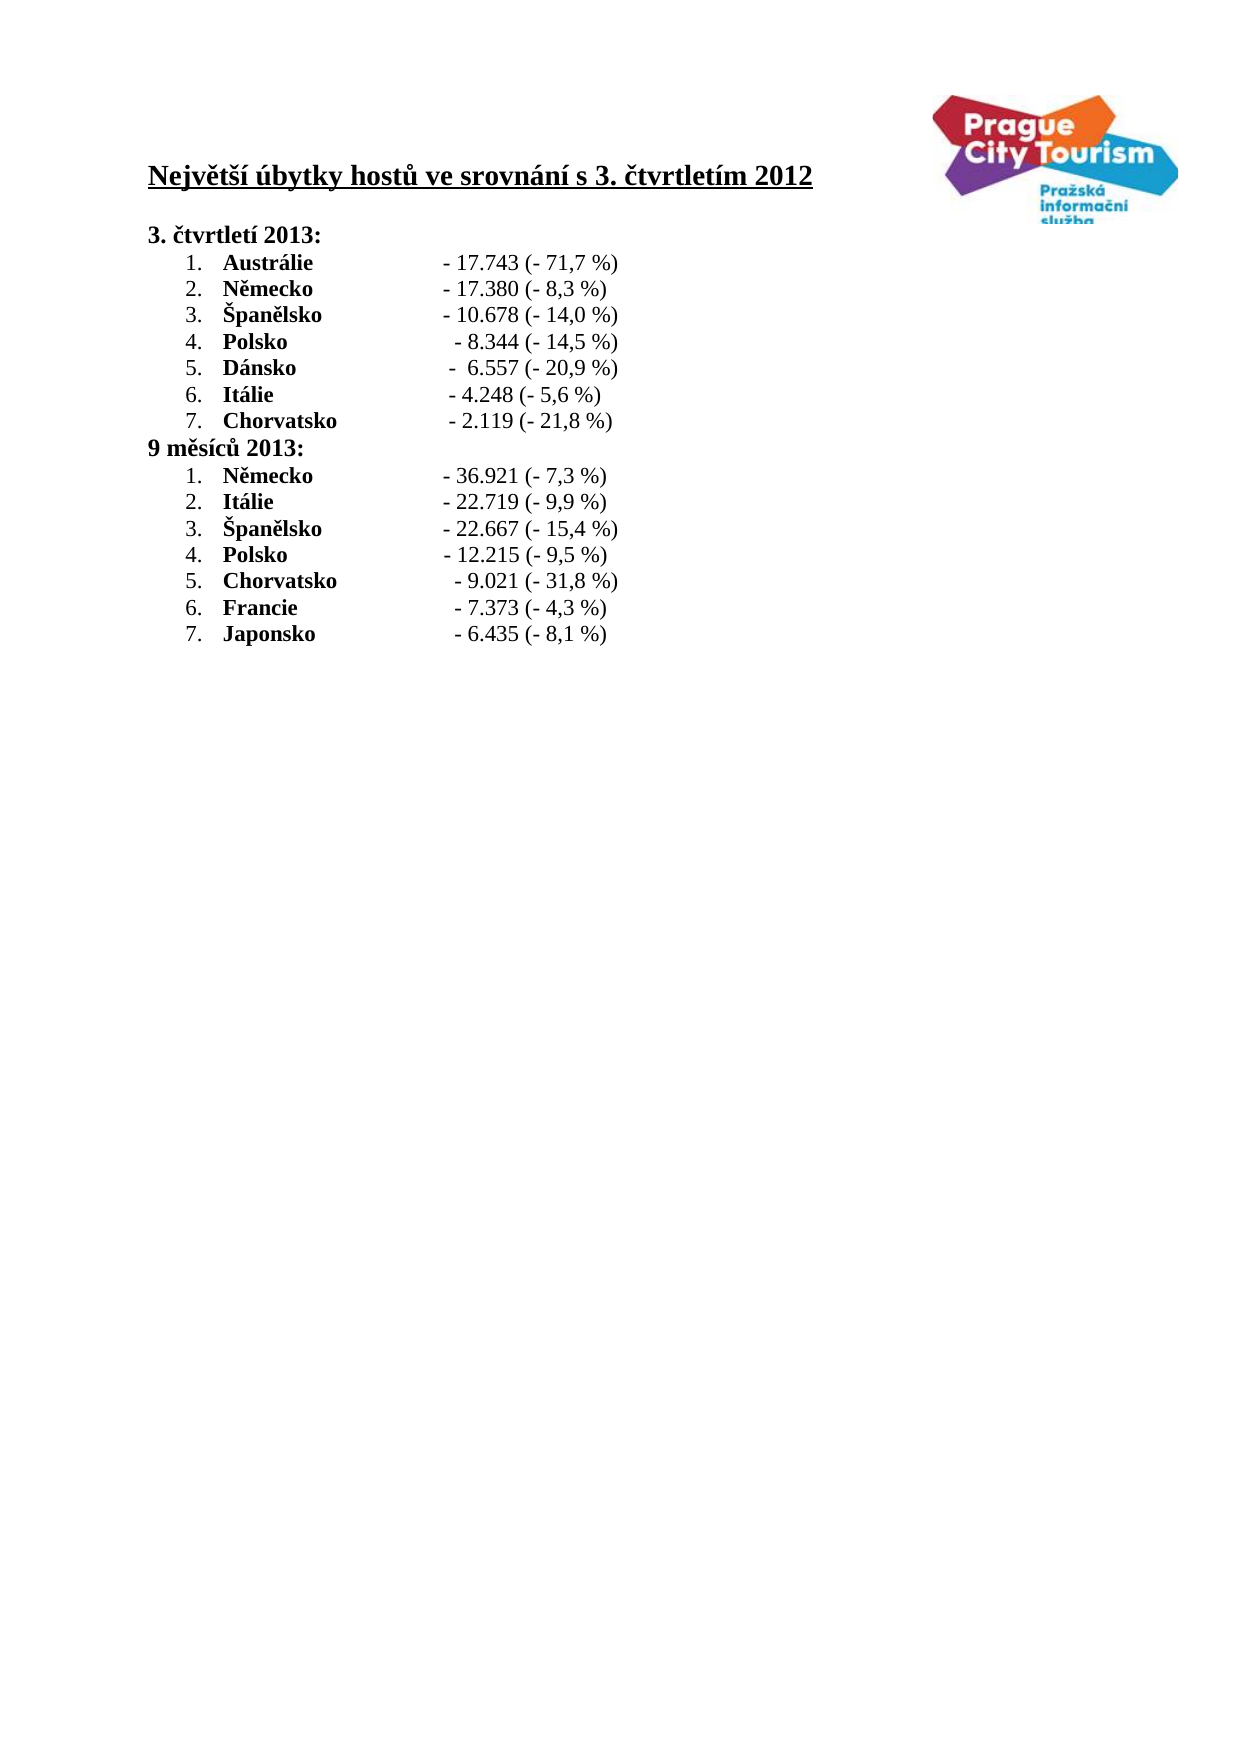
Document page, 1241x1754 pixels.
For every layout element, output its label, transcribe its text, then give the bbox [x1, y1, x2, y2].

list Chorvatsko - 2.119 (- 21,8 %) [185, 407, 1093, 433]
list Japonsko - 6.435 (- 8,1 %) [185, 620, 1093, 647]
list Německo - 36.921 (- 7,3 %) [185, 462, 1093, 488]
text 3. čtvrtletí 2013: [148, 220, 1093, 249]
list Francie - 7.373 (- 4,3 %) [185, 594, 1093, 620]
picture [931, 95, 1178, 223]
list Austrálie - 17.743 (- 71,7 %) [185, 249, 1093, 275]
list Dánsko - 6.557 (- 20,9 %) [185, 354, 1093, 381]
list Německo - 17.380 (- 8,3 %) [185, 275, 1093, 302]
list Španělsko - 22.667 (- 15,4 %) [185, 515, 1093, 541]
text 9 měsíců 2013: [148, 433, 1093, 462]
list Chorvatsko - 9.021 (- 31,8 %) [185, 567, 1093, 594]
list Polsko - 12.215 (- 9,5 %) [185, 541, 1093, 567]
text Největší úbytky hostů ve srovnání s 3. čtvrtletím 2012 [148, 158, 931, 191]
list Španělsko - 10.678 (- 14,0 %) [185, 302, 1093, 328]
list Polsko - 8.344 (- 14,5 %) [185, 328, 1093, 354]
list Itálie - 22.719 (- 9,9 %) [185, 488, 1093, 515]
list Itálie - 4.248 (- 5,6 %) [185, 381, 1093, 407]
